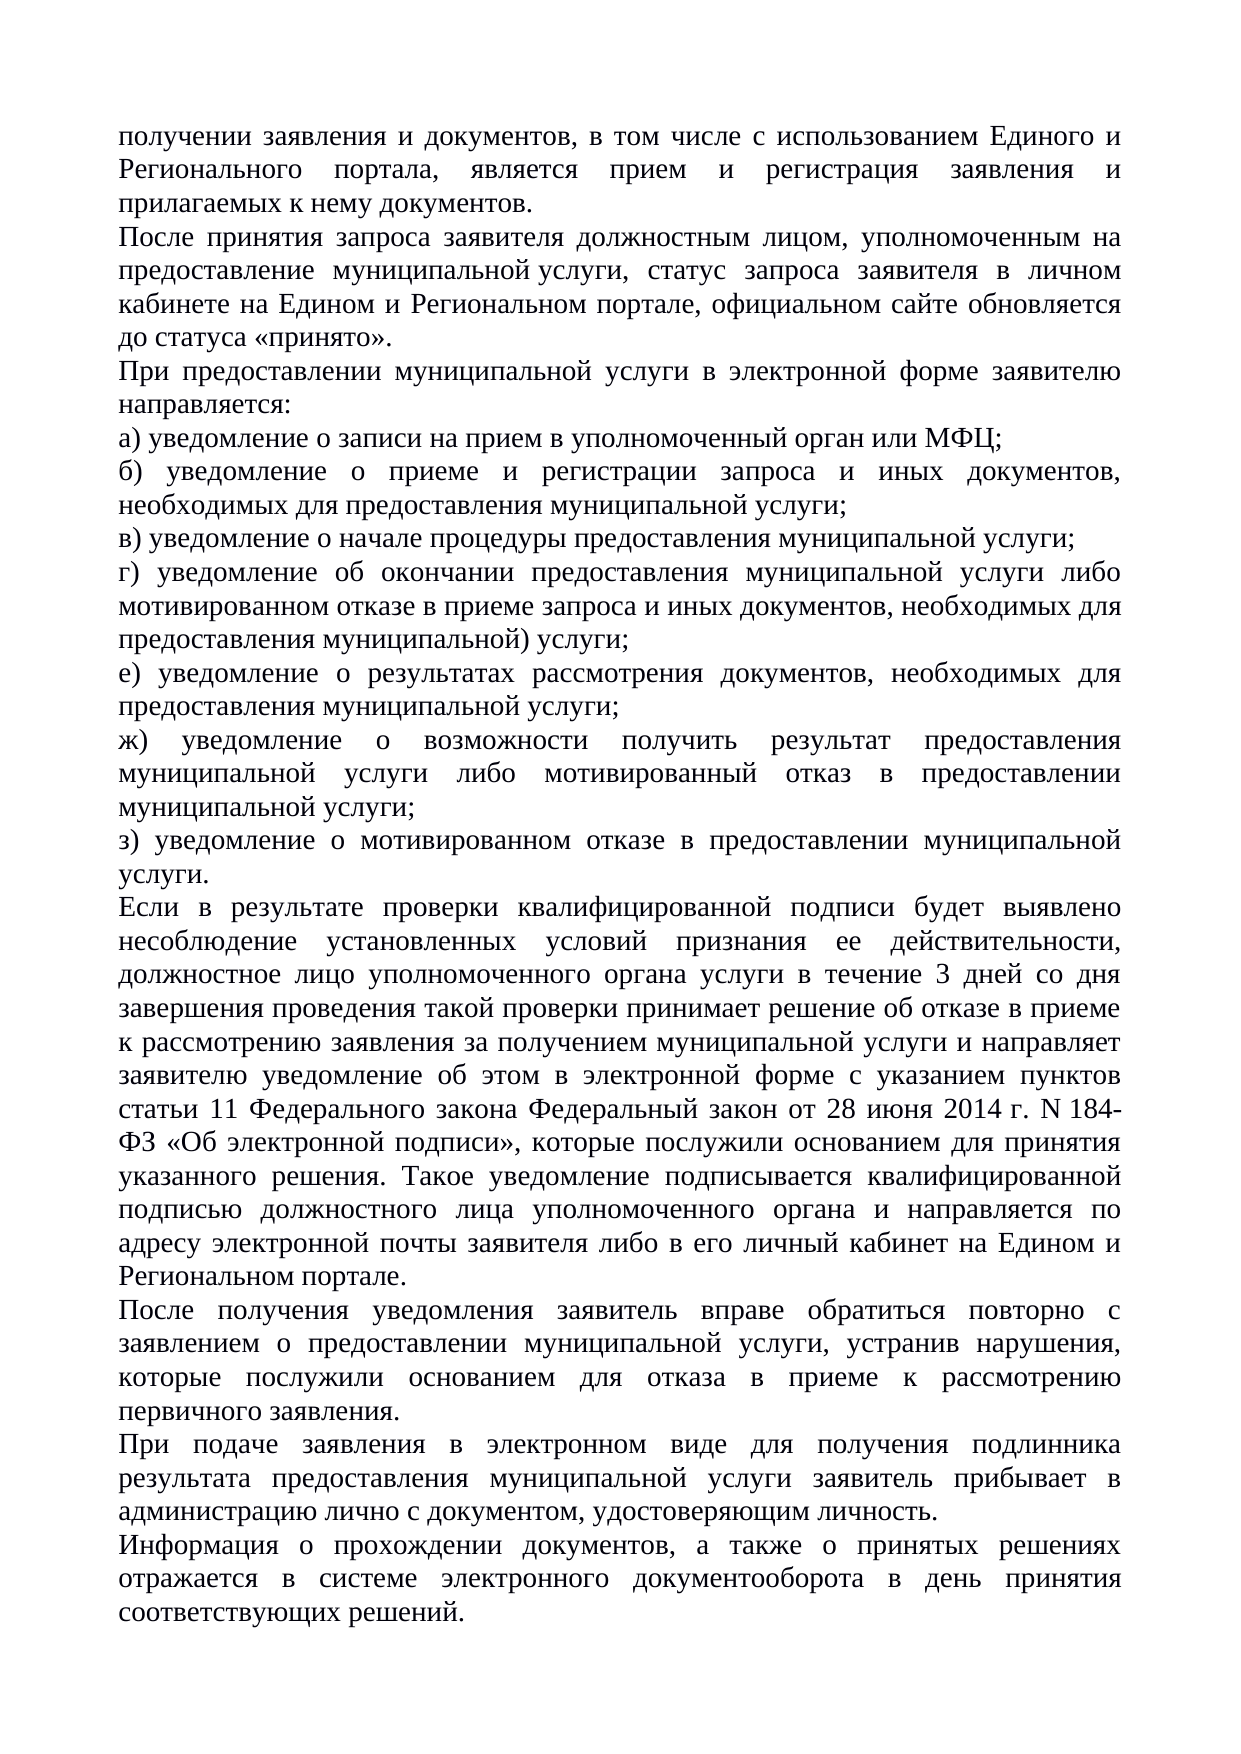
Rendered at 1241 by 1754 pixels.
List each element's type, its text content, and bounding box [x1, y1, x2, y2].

text После принятия запроса заявителя должностным лицом, уполномоченным на предоставление муниципальной услуги, статус запроса заявителя в личном кабинете на Едином и Региональном портале, официальном сайте обновляется до статуса «принято». [118, 219, 1122, 353]
text б) уведомление о приеме и регистрации запроса и иных документов, необходимых для предоставления муниципальной услуги; [118, 453, 1122, 521]
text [118, 118, 1122, 219]
text Информация о прохождении документов, а также о принятых решениях отражается в системе электронного документооборота в день принятия соответствующих решений. [118, 1527, 1122, 1627]
text г) уведомление об окончании предоставления муниципальной услуги либо мотивированном отказе в приеме запроса и иных документов, необходимых для предоставления муниципальной) услуги; [118, 554, 1122, 655]
text После получения уведомления заявитель вправе обратиться повторно с заявлением о предоставлении муниципальной услуги, устранив нарушения, которые послужили основанием для отказа в приеме к рассмотрению первичного заявления. [118, 1292, 1122, 1426]
text ж) уведомление о возможности получить результат предоставления муниципальной услуги либо мотивированный отказ в предоставлении муниципальной услуги; [118, 722, 1122, 822]
text а) уведомление о записи на прием в уполномоченный орган или МФЦ; [118, 420, 1122, 453]
text При предоставлении муниципальной услуги в электронной форме заявителю направляется: [118, 353, 1122, 420]
text Если в результате проверки квалифицированной подписи будет выявлено несоблюдение установленных условий признания ее действительности, должностное лицо уполномоченного органа услуги в течение 3 дней со дня завершения проведения такой проверки принимает решение об отказе в приеме к рассмотрению заявления за получением муниципальной услуги и направляет заявителю уведомление об этом в электронной форме с указанием пунктов статьи 11 Федерального закона Федеральный закон от 28 июня 2014 г. N 184-ФЗ «Об электронной подписи», которые послужили основанием для принятия указанного решения. Такое уведомление подписывается квалифицированной подписью должностного лица уполномоченного органа и направляется по адресу электронной почты заявителя либо в его личный кабинет на Едином и Региональном портале. [118, 889, 1122, 1292]
text з) уведомление о мотивированном отказе в предоставлении муниципальной услуги. [118, 822, 1122, 889]
text При подаче заявления в электронном виде для получения подлинника результата предоставления муниципальной услуги заявитель прибывает в администрацию лично с документом, удостоверяющим личность. [118, 1426, 1122, 1527]
text е) уведомление о результатах рассмотрения документов, необходимых для предоставления муниципальной услуги; [118, 655, 1122, 722]
text в) уведомление о начале процедуры предоставления муниципальной услуги; [118, 521, 1122, 554]
